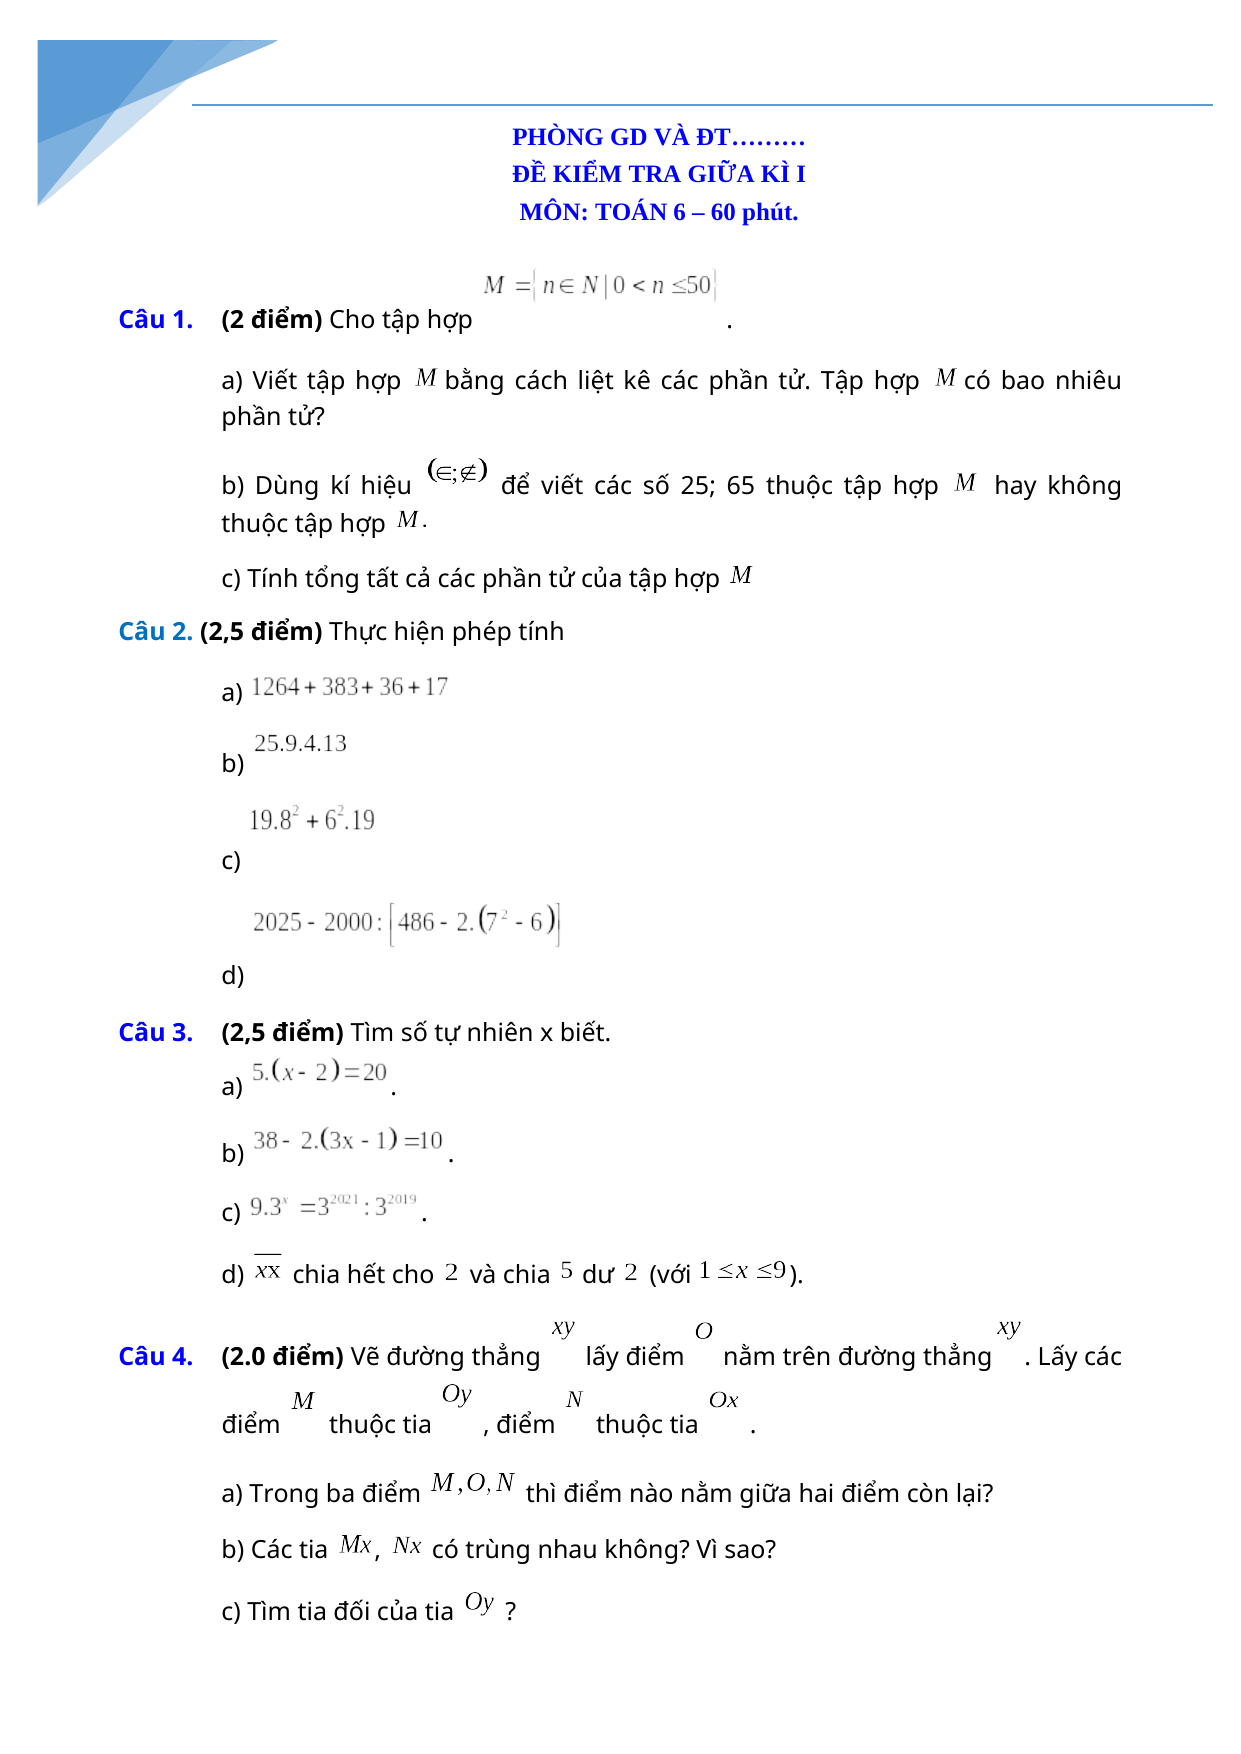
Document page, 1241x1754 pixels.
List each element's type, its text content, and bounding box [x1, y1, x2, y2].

text d) [221, 899, 1122, 992]
text b) [221, 728, 1122, 779]
list (2.0 điểm) Vẽ đường thẳng lấy điểm nằm trên đường thẳng. Lấy các điểm thuộc tia , điểm thuộc tia . [118, 1317, 1122, 1441]
text c) . [221, 1189, 1122, 1229]
list (2 điểm) Cho tập hợp . [118, 266, 1122, 336]
picture [37, 40, 279, 209]
text d) chia hết cho và chia dư (với ). [221, 1248, 1122, 1297]
text c) [221, 800, 1122, 877]
text b) Các tia , có trùng nhau không? Vì sao? [221, 1529, 1122, 1566]
text a) Trong ba điểm thì điểm nào nằm giữa hai điểm còn lại? [221, 1467, 1122, 1509]
text a) . [221, 1053, 1122, 1102]
text b) Dùng kí hiệu để viết các số 25; 65 thuộc tập hợp hay không thuộc tập hợp [221, 452, 1122, 540]
text a) [221, 671, 1122, 708]
text Câu 2. (2,5 điểm) Thực hiện phép tính [118, 614, 1122, 648]
text b) . [221, 1122, 1122, 1169]
text c) Tìm tia đối của tia ? [221, 1586, 1122, 1628]
text a) Viết tập hợp bằng cách liệt kê các phần tử. Tập hợp có bao nhiêu phần tử? [221, 362, 1122, 433]
table_header PHÒNG GD VÀ ĐT……… ĐỀ KIỂM TRA GIỮA KÌ I MÔN: TOÁN 6 – 60 phút. [107, 118, 1211, 266]
text c) Tính tổng tất cả các phần tử của tập hợp [221, 559, 1122, 594]
list (2,5 điểm) Tìm số tự nhiên x biết. [118, 1014, 1122, 1048]
